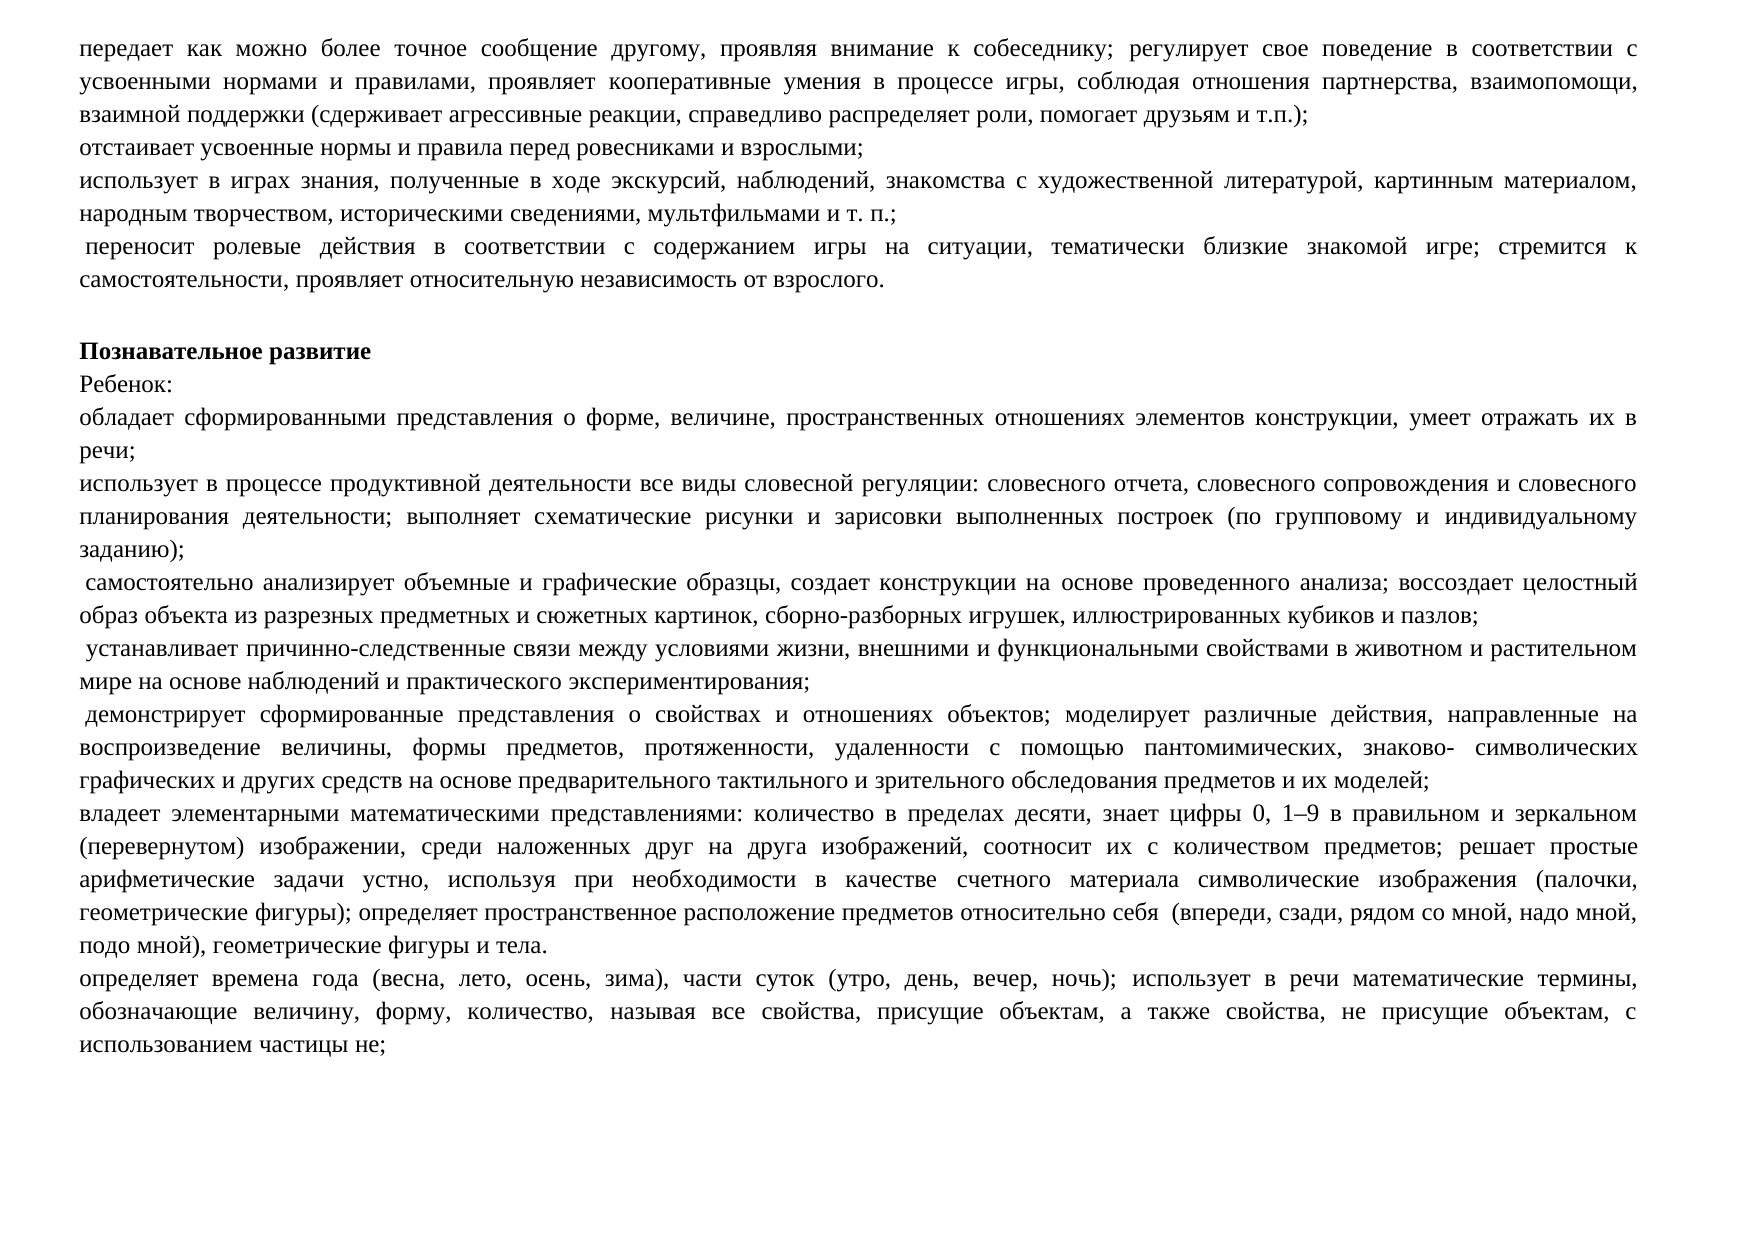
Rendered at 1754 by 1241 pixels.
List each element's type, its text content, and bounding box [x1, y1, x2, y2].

text обладает сформированными представления о форме, величине, пространственных отношениях элементов конструкции, умеет отражать их в речи; [79, 402, 1637, 464]
text использует в процессе продуктивной деятельности все виды словесной регуляции: словесного отчета, словесного сопровождения и словесного планирования деятельности; выполняет схематические рисунки и зарисовки выполненных построек (по групповому и индивидуальному заданию); [79, 468, 1637, 563]
text Ребенок: [79, 369, 1725, 398]
text владеет элементарными математическими представлениями: количество в пределах десяти, знает цифры 0, 1–9 в правильном и зеркальном (перевернутом) изображении, среди наложенных друг на друга изображений, соотносит их с количеством предметов; решает простые арифметические задачи устно, используя при необходимости в качестве счетного материала символические изображения (палочки, геометрические фигуры); определяет пространственное расположение предметов относительно себя (впереди, сзади, рядом со мной, надо мной, подо мной), геометрические фигуры и тела. [79, 798, 1638, 959]
text отстаивает усвоенные нормы и правила перед ровесниками и взрослыми; [79, 132, 1725, 161]
text передает как можно более точное сообщение другому, проявляя внимание к собеседнику; регулирует свое поведение в соответствии с усвоенными нормами и правилами, проявляет кооперативные умения в процессе игры, соблюдая отношения партнерства, взаимопомощи, взаимной поддержки (сдерживает агрессивные реакции, справедливо распределяет роли, помогает друзьям и т.п.); [79, 33, 1638, 128]
subtitle Познавательное развитие [79, 336, 1725, 365]
text определяет времена года (весна, лето, осень, зима), части суток (утро, день, вечер, ночь); использует в речи математические термины, обозначающие величину, форму, количество, называя все свойства, присущие объектам, а также свойства, не присущие объектам, с использованием частицы не; [79, 963, 1638, 1058]
text переносит ролевые действия в соответствии с содержанием игры на ситуации, тематически близкие знакомой игре; стремится к самостоятельности, проявляет относительную независимость от взрослого. [79, 231, 1638, 293]
text самостоятельно анализирует объемные и графические образцы, создает конструкции на основе проведенного анализа; воссоздает целостный образ объекта из разрезных предметных и сюжетных картинок, сборно-разборных игрушек, иллюстрированных кубиков и пазлов; [79, 567, 1638, 629]
text использует в играх знания, полученные в ходе экскурсий, наблюдений, знакомства с художественной литературой, картинным материалом, народным творчеством, историческими сведениями, мультфильмами и т. п.; [79, 165, 1638, 227]
text демонстрирует сформированные представления о свойствах и отношениях объектов; моделирует различные действия, направленные на воспроизведение величины, формы предметов, протяженности, удаленности с помощью пантомимических, знаково- символических графических и других средств на основе предварительного тактильного и зрительного обследования предметов и их моделей; [79, 699, 1638, 794]
text устанавливает причинно-следственные связи между условиями жизни, внешними и функциональными свойствами в животном и растительном мире на основе наблюдений и практического экспериментирования; [79, 633, 1637, 695]
